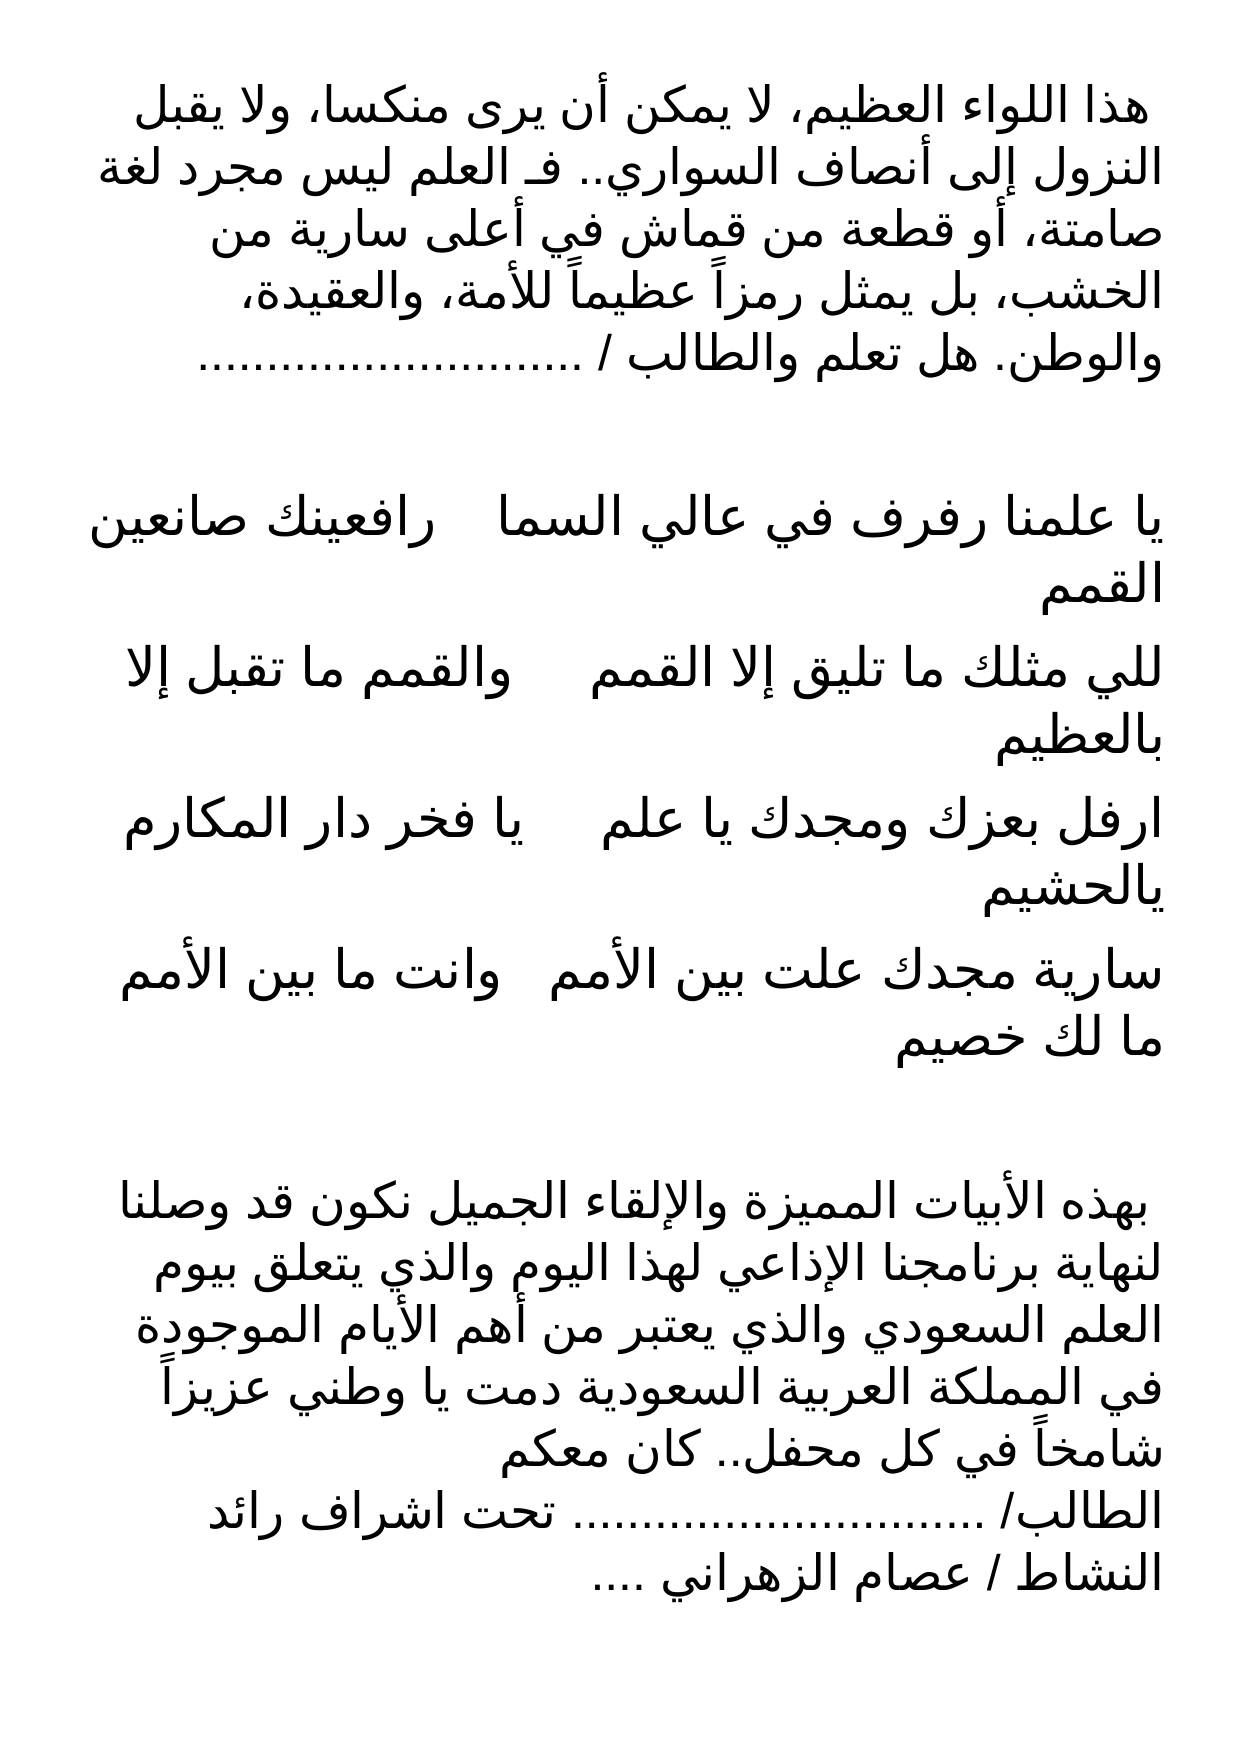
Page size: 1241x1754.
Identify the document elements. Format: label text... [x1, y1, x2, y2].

text سارية مجدك علت بين الأمم وانت ما بين الأمم ما لك خصيم [75, 938, 1165, 1067]
text هذا اللواء العظيم، لا يمكن أن يرى منكسا، ولا يقبل النزول إلى أنصاف السواري.. فـ العلم ليس مجرد لغة صامتة، أو قطعة من قماش في أعلى سارية من الخشب، بل يمثل رمزاً عظيماً للأمة، والعقيدة، والوطن. هل تعلم والطالب / ............................ [75, 75, 1165, 381]
text للي مثلك ما تليق إلا القمم والقمم ما تقبل إلا بالعظيم [75, 636, 1165, 765]
text يا علمنا رفرف في عالي السما ‏ رافعينك صانعين القمم [75, 484, 1165, 614]
text ارفل بعزك ومجدك يا علم يا فخر دار المكارم يالحشيم [75, 787, 1165, 916]
text بهذه الأبيات المميزة والإلقاء الجميل نكون قد وصلنا لنهاية برنامجنا الإذاعي لهذا اليوم والذي يتعلق بيوم العلم السعودي والذي يعتبر من أهم الأيام الموجودة في المملكة العربية السعودية دمت يا وطني عزيزاً شامخاً في كل محفل.. كان معكم الطالب/ .............................. تحت اشراف رائد النشاط / عصام الزهراني .... [75, 1171, 1165, 1601]
